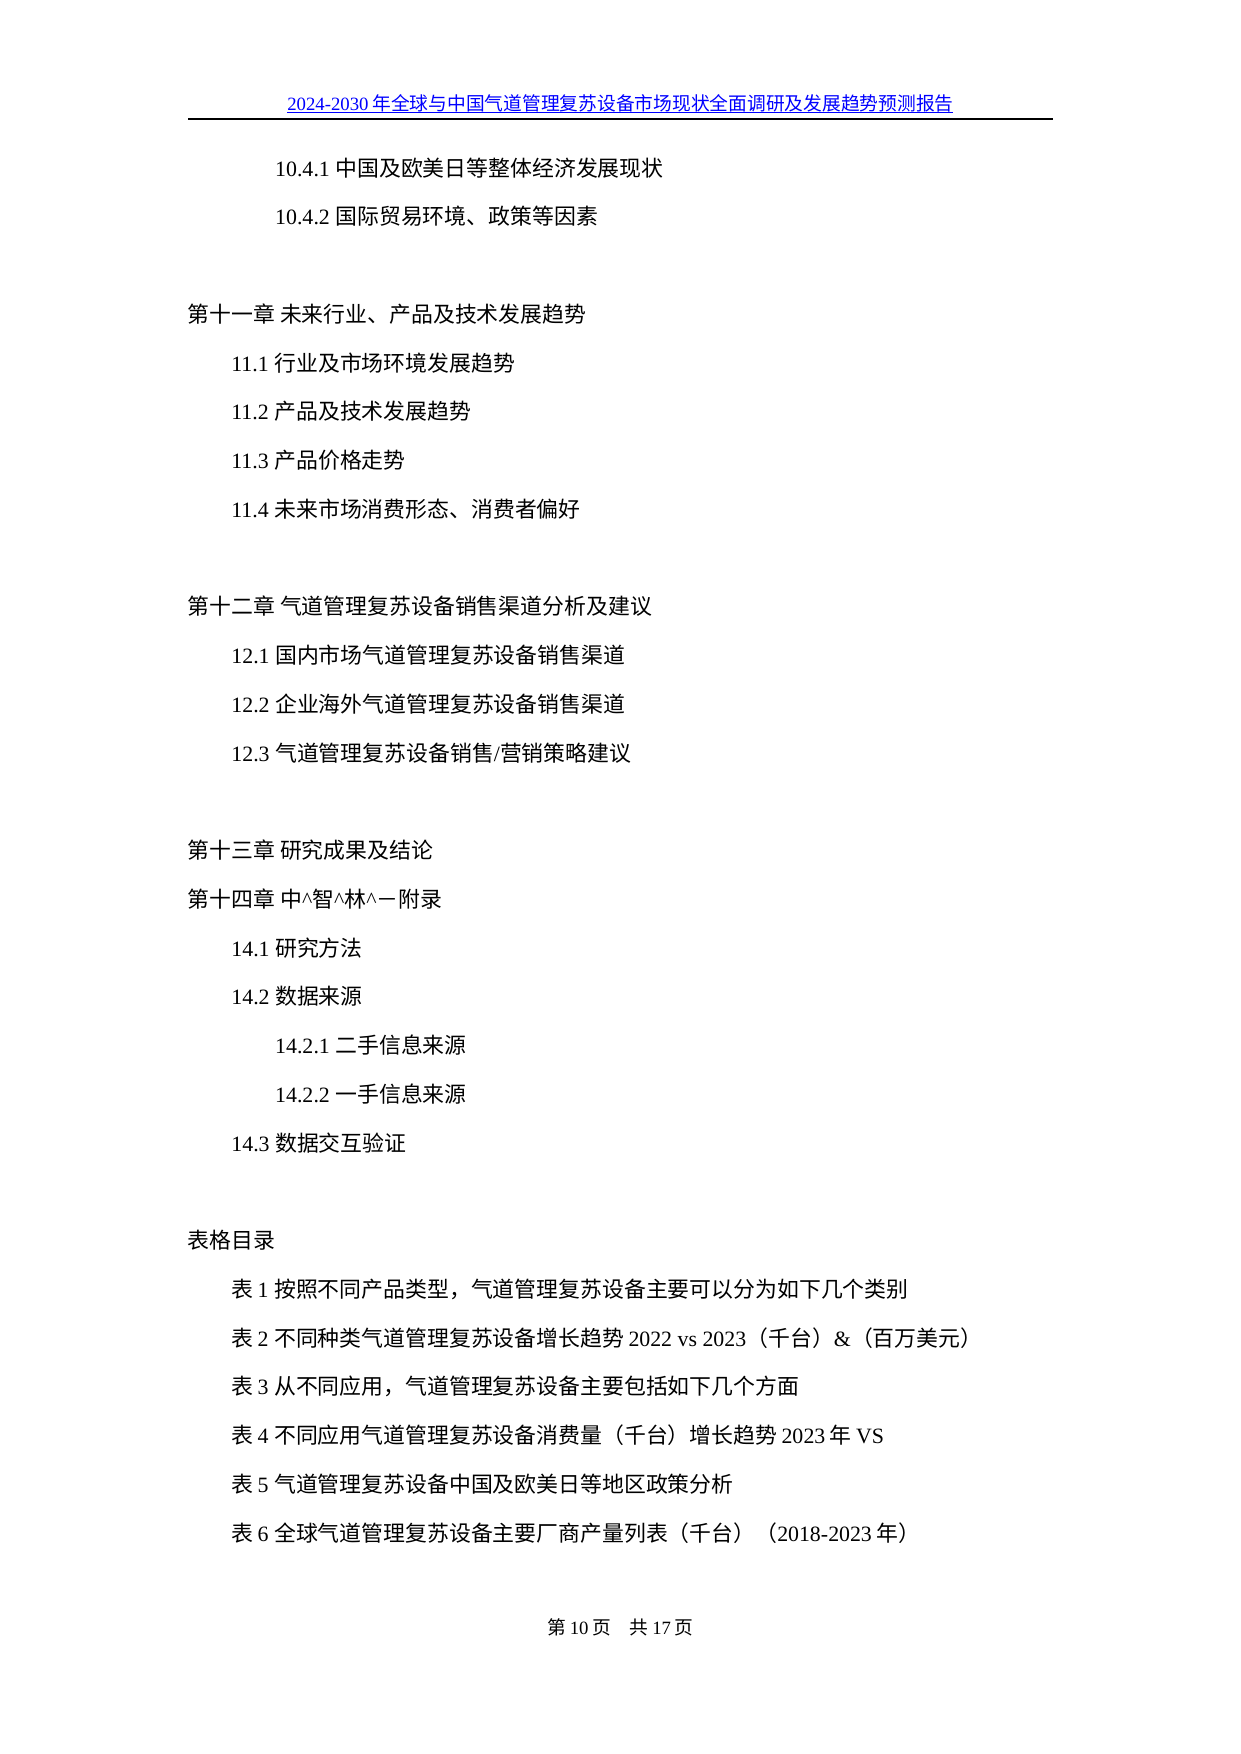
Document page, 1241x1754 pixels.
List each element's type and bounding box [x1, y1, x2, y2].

text [187, 150, 1053, 1548]
